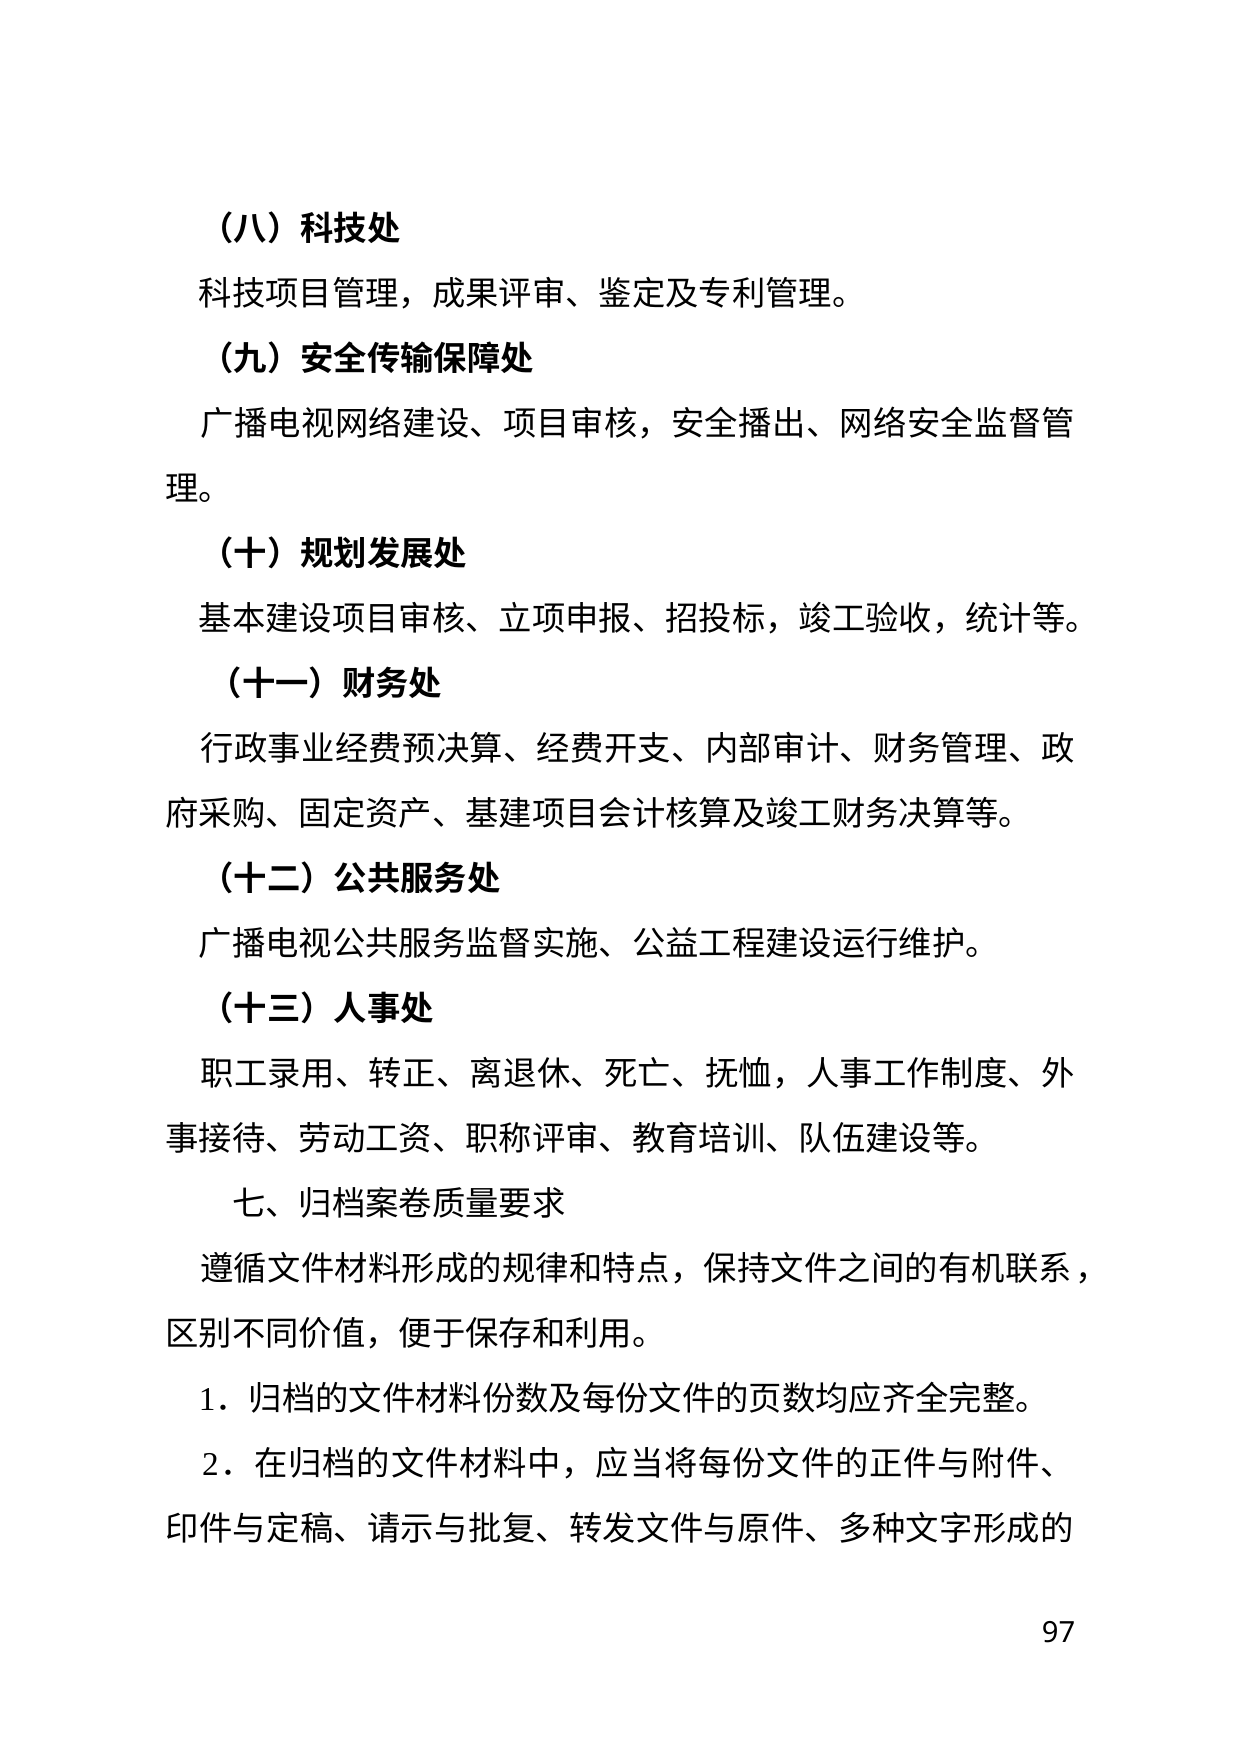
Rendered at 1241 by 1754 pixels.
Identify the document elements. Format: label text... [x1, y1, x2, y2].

text （十二）公共服务处 [165, 843, 1075, 908]
text 1．归档的文件材料份数及每份文件的页数均应齐全完整。 [165, 1363, 1075, 1428]
text （八）科技处 [165, 193, 1075, 258]
text （十一）财务处 [165, 648, 1075, 713]
text （九）安全传输保障处 [165, 323, 1075, 388]
text 行政事业经费预决算、经费开支、内部审计、财务管理、政府采购、固定资产、基建项目会计核算及竣工财务决算等。 [165, 713, 1075, 843]
text 遵循文件材料形成的规律和特点，保持文件之间的有机联系，区别不同价值，便于保存和利用。 [165, 1233, 1075, 1363]
text 广播电视网络建设、项目审核，安全播出、网络安全监督管理。 [165, 388, 1075, 518]
text （十三）人事处 [165, 973, 1075, 1038]
text 基本建设项目审核、立项申报、招投标，竣工验收，统计等。 [165, 583, 1075, 648]
text 职工录用、转正、离退休、死亡、抚恤，人事工作制度、外事接待、劳动工资、职称评审、教育培训、队伍建设等。 [165, 1038, 1075, 1168]
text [165, 1428, 1075, 1558]
text （十）规划发展处 [165, 518, 1075, 583]
text 七、归档案卷质量要求 [165, 1168, 1075, 1233]
text 科技项目管理，成果评审、鉴定及专利管理。 [165, 258, 1075, 323]
text 广播电视公共服务监督实施、公益工程建设运行维护。 [165, 908, 1075, 973]
